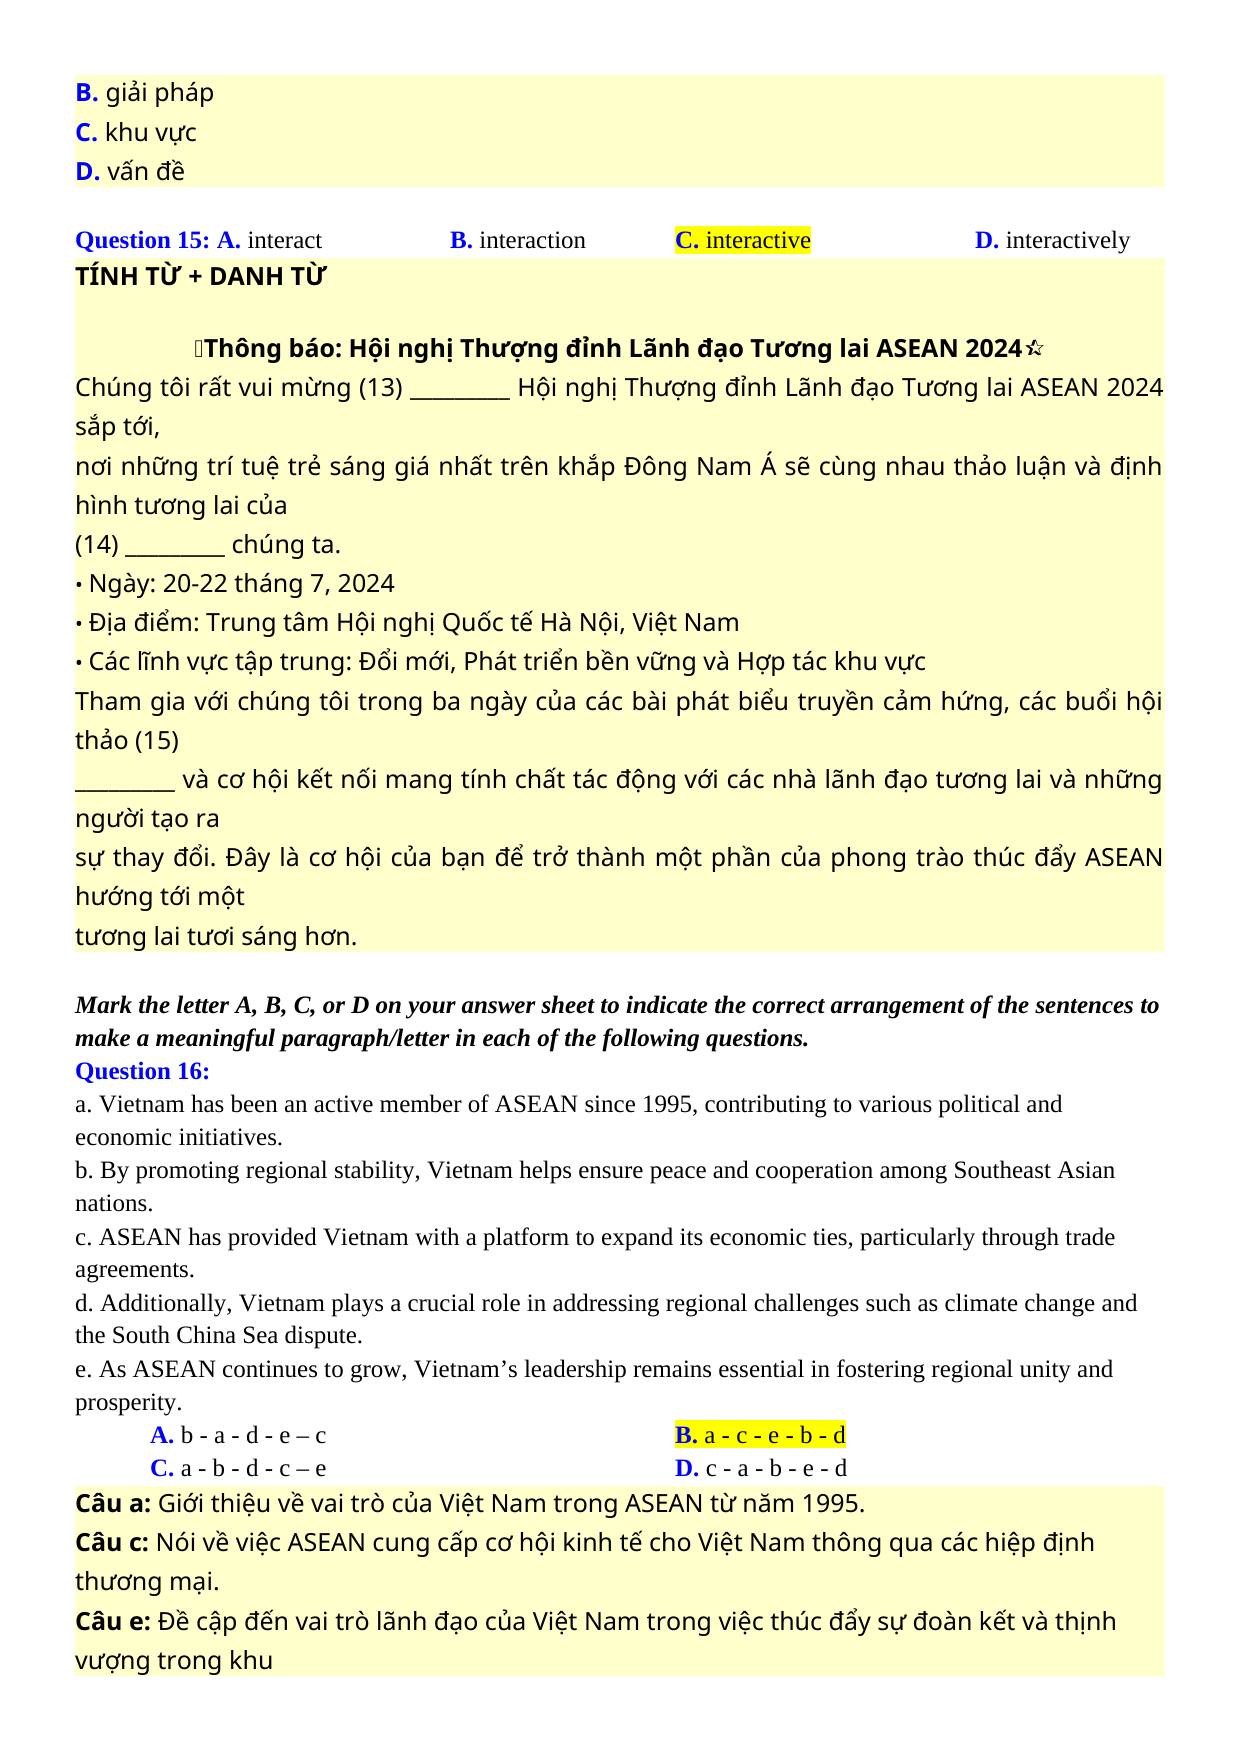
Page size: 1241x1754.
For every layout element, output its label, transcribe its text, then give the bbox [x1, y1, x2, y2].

text _________ và cơ hội kết nối mang tính chất tác động với các nhà lãnh đạo tương lai và những người tạo ra [75, 762, 1165, 835]
text Mark the letter A, B, C, or D on your answer sheet to indicate the correct arrangement of the sentences to make a meaningful paragraph/letter in each of the following questions. [75, 990, 1165, 1052]
text • Ngày: 20-22 tháng 7, 2024 [75, 566, 1165, 600]
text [75, 1486, 1165, 1676]
text Question 16: [75, 1056, 1165, 1085]
text Question 15: A. interact B. interaction C. interactive D. interactively [811, 226, 1165, 254]
text (14) _________ chúng ta. [75, 527, 1165, 561]
text • Các lĩnh vực tập trung: Đổi mới, Phát triển bền vững và Hợp tác khu vực [75, 644, 1165, 678]
text Thông báo: Hội nghị Thượng đỉnh Lãnh đạo Tương lai ASEAN 2024 [75, 331, 1165, 365]
text A. b - a - d - e – c B. a - c - e - b - d C. a - b - d - c – e D. c - a - b - e - d [150, 1420, 1165, 1481]
text nơi những trí tuệ trẻ sáng giá nhất trên khắp Đông Nam Á sẽ cùng nhau thảo luận và định hình tương lai của [75, 448, 1165, 521]
text sự thay đổi. Đây là cơ hội của bạn để trở thành một phần của phong trào thúc đẩy ASEAN hướng tới một [75, 840, 1165, 913]
text • Địa điểm: Trung tâm Hội nghị Quốc tế Hà Nội, Việt Nam [75, 605, 1165, 639]
text Chúng tôi rất vui mừng (13) _________ Hội nghị Thượng đỉnh Lãnh đạo Tương lai ASEAN 2024 sắp tới, [75, 370, 1165, 443]
text B. giải pháp C. khu vực D. vấn đề [75, 75, 1165, 187]
text Question 15: A. interact B. interaction C. interactive D. interactively [75, 226, 675, 254]
text TÍNH TỪ + DANH TỪ [75, 258, 1165, 293]
text a. Vietnam has been an active member of ASEAN since 1995, contributing to various political and economic initiatives. b. By promoting regional stability, Vietnam helps ensure peace and cooperation among Southeast Asian nations. c. ASEAN has provided Vietnam with a platform to expand its economic ties, particularly through trade agreements. d. Additionally, Vietnam plays a crucial role in addressing regional challenges such as climate change and the South China Sea dispute. e. As ASEAN continues to grow, Vietnam’s leadership remains essential in fostering regional unity and prosperity. [75, 1089, 1165, 1415]
text tương lai tươi sáng hơn. [75, 918, 1165, 952]
text Tham gia với chúng tôi trong ba ngày của các bài phát biểu truyền cảm hứng, các buổi hội thảo (15) [75, 683, 1165, 756]
